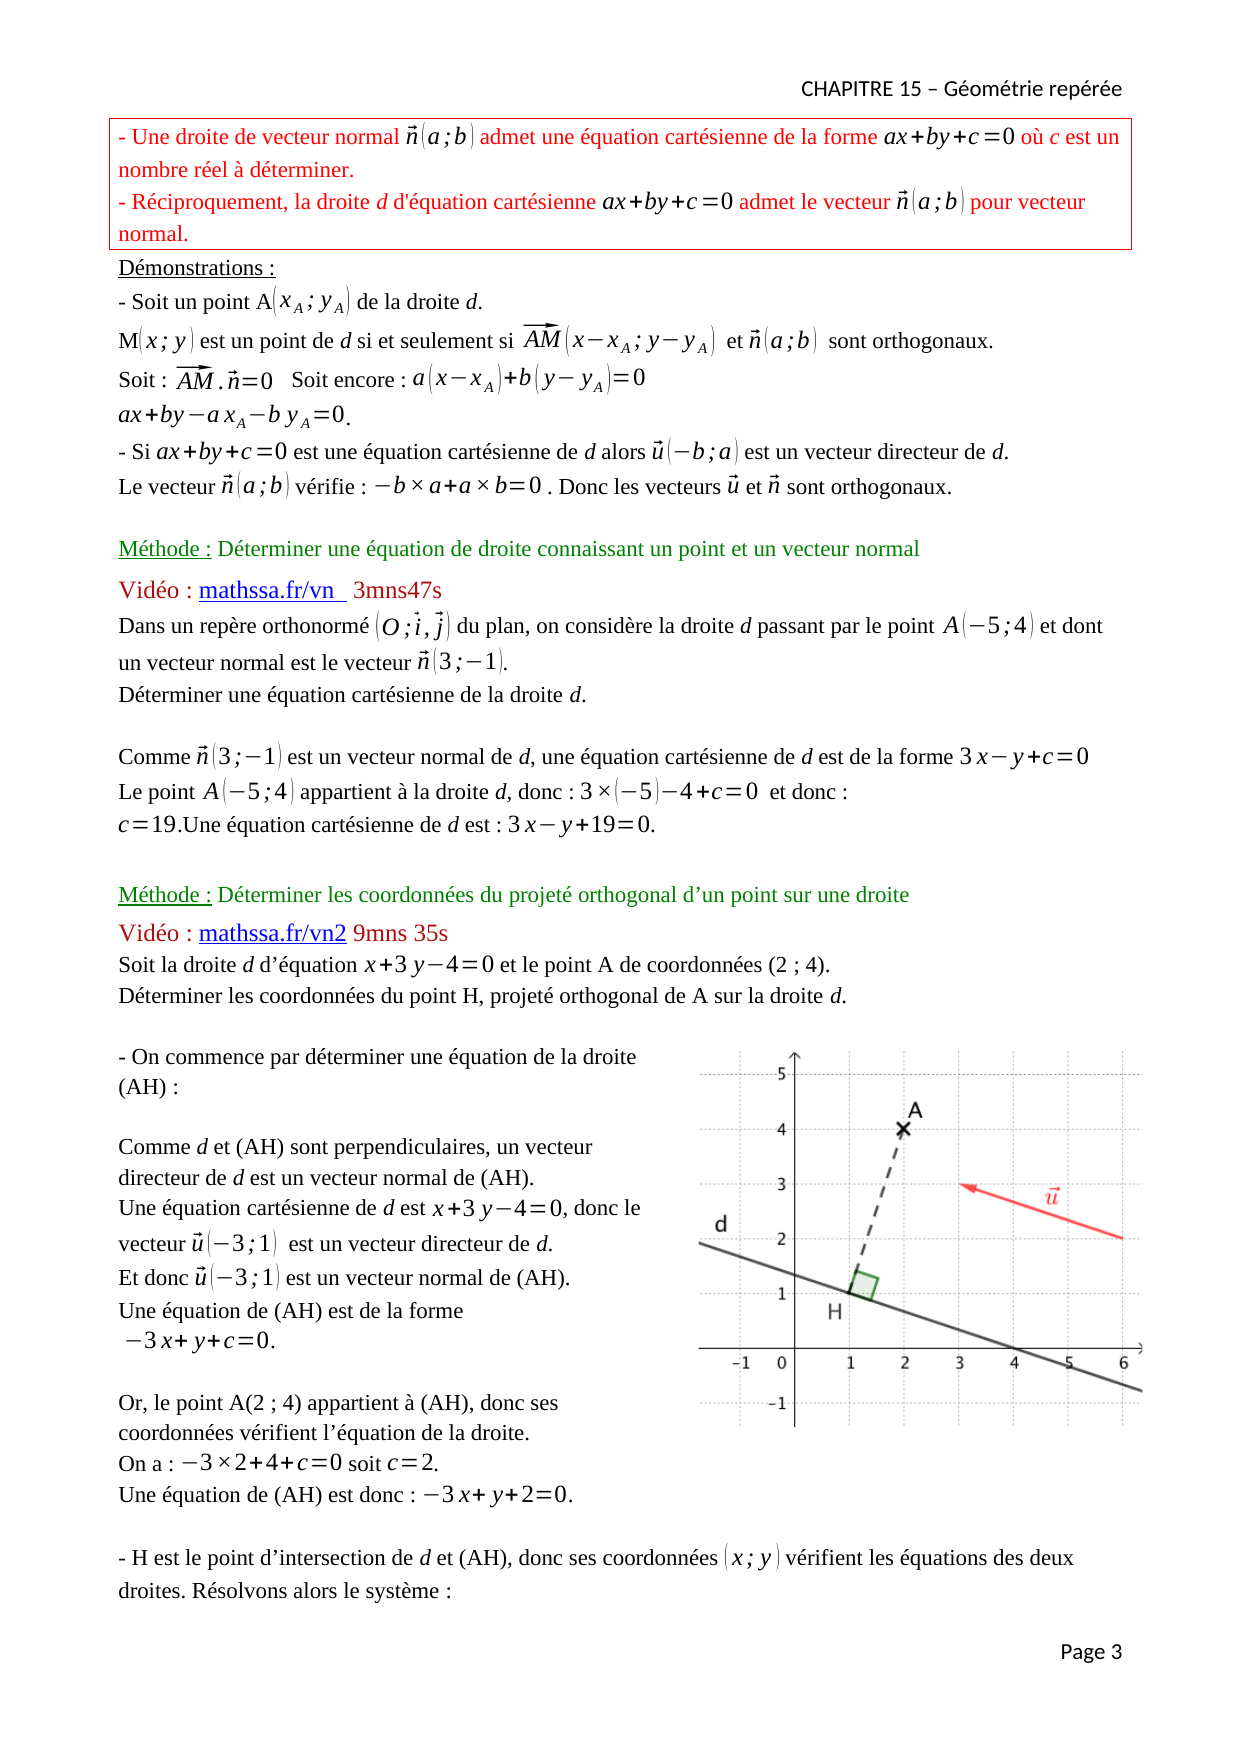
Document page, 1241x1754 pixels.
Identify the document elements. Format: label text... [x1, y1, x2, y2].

text On a : soit . [118, 1449, 1122, 1477]
text .Une équation cartésienne de d est : . [118, 810, 1122, 838]
text Le point appartient à la droite d, donc : et donc : [118, 776, 1122, 806]
text Une équation de (AH) est de la forme [118, 1297, 698, 1323]
text Comme d et (AH) sont perpendiculaires, un vecteur directeur de d est un vecteur normal de (AH). [118, 1133, 698, 1190]
text - On commence par déterminer une équation de la droite (AH) : [118, 1043, 1122, 1099]
text Méthode : Déterminer une équation de droite connaissant un point et un vecteur normal [118, 535, 1122, 562]
text Et donc est un vecteur normal de (AH). [118, 1262, 698, 1293]
text - Si est une équation cartésienne de d alors est un vecteur directeur de d. [118, 436, 1122, 467]
text Une équation cartésienne de d est , donc le vecteur est un vecteur directeur de d. [118, 1194, 698, 1258]
text Déterminer les coordonnées du point H, projeté orthogonal de A sur la droite d. [118, 982, 1122, 1009]
text Déterminer une équation cartésienne de la droite d. [118, 681, 1122, 707]
picture [698, 1051, 1143, 1427]
text . [118, 401, 1122, 432]
text - Une droite de vecteur normal admet une équation cartésienne de la forme où c est un nombre réel à déterminer. [110, 119, 1131, 182]
text Soit la droite d d’équation et le point A de coordonnées (2 ; 4). [118, 951, 1122, 978]
text . [118, 1327, 698, 1354]
text Comme est un vecteur normal de d, une équation cartésienne de d est de la forme [118, 741, 1122, 772]
text Or, le point A(2 ; 4) appartient à (AH), donc ses coordonnées vérifient l’équation de la droite. [118, 1389, 1122, 1445]
text Le vecteur vérifie : . Donc les vecteurs et sont orthogonaux. [118, 471, 1122, 501]
text M est un point de d si et seulement si et sont orthogonaux. [118, 322, 1122, 358]
text Une équation de (AH) est donc : . [118, 1481, 1122, 1508]
text - Réciproquement, la droite d d'équation cartésienne admet le vecteur pour vecteur normal. [110, 183, 1131, 249]
text Vidéo : mathssa.fr/vn 3mns47s [118, 576, 1087, 604]
text Soit : Soit encore : [118, 362, 1122, 397]
text Dans un repère orthonormé du plan, on considère la droite d passant par le point et dont un vecteur normal est le vecteur . [118, 608, 1122, 677]
list Méthode : Déterminer les coordonnées du projeté orthogonal d’un point sur une droite [118, 872, 1122, 908]
text Démonstrations : [118, 254, 1122, 280]
text - H est le point d’intersection de d et (AH), donc ses coordonnées vérifient les équations des deux droites. Résolvons alors le système : [118, 1542, 1122, 1603]
text Vidéo : mathssa.fr/vn2 9mns 35s [118, 918, 1087, 947]
text - Soit un point A de la droite d. [118, 284, 1122, 319]
